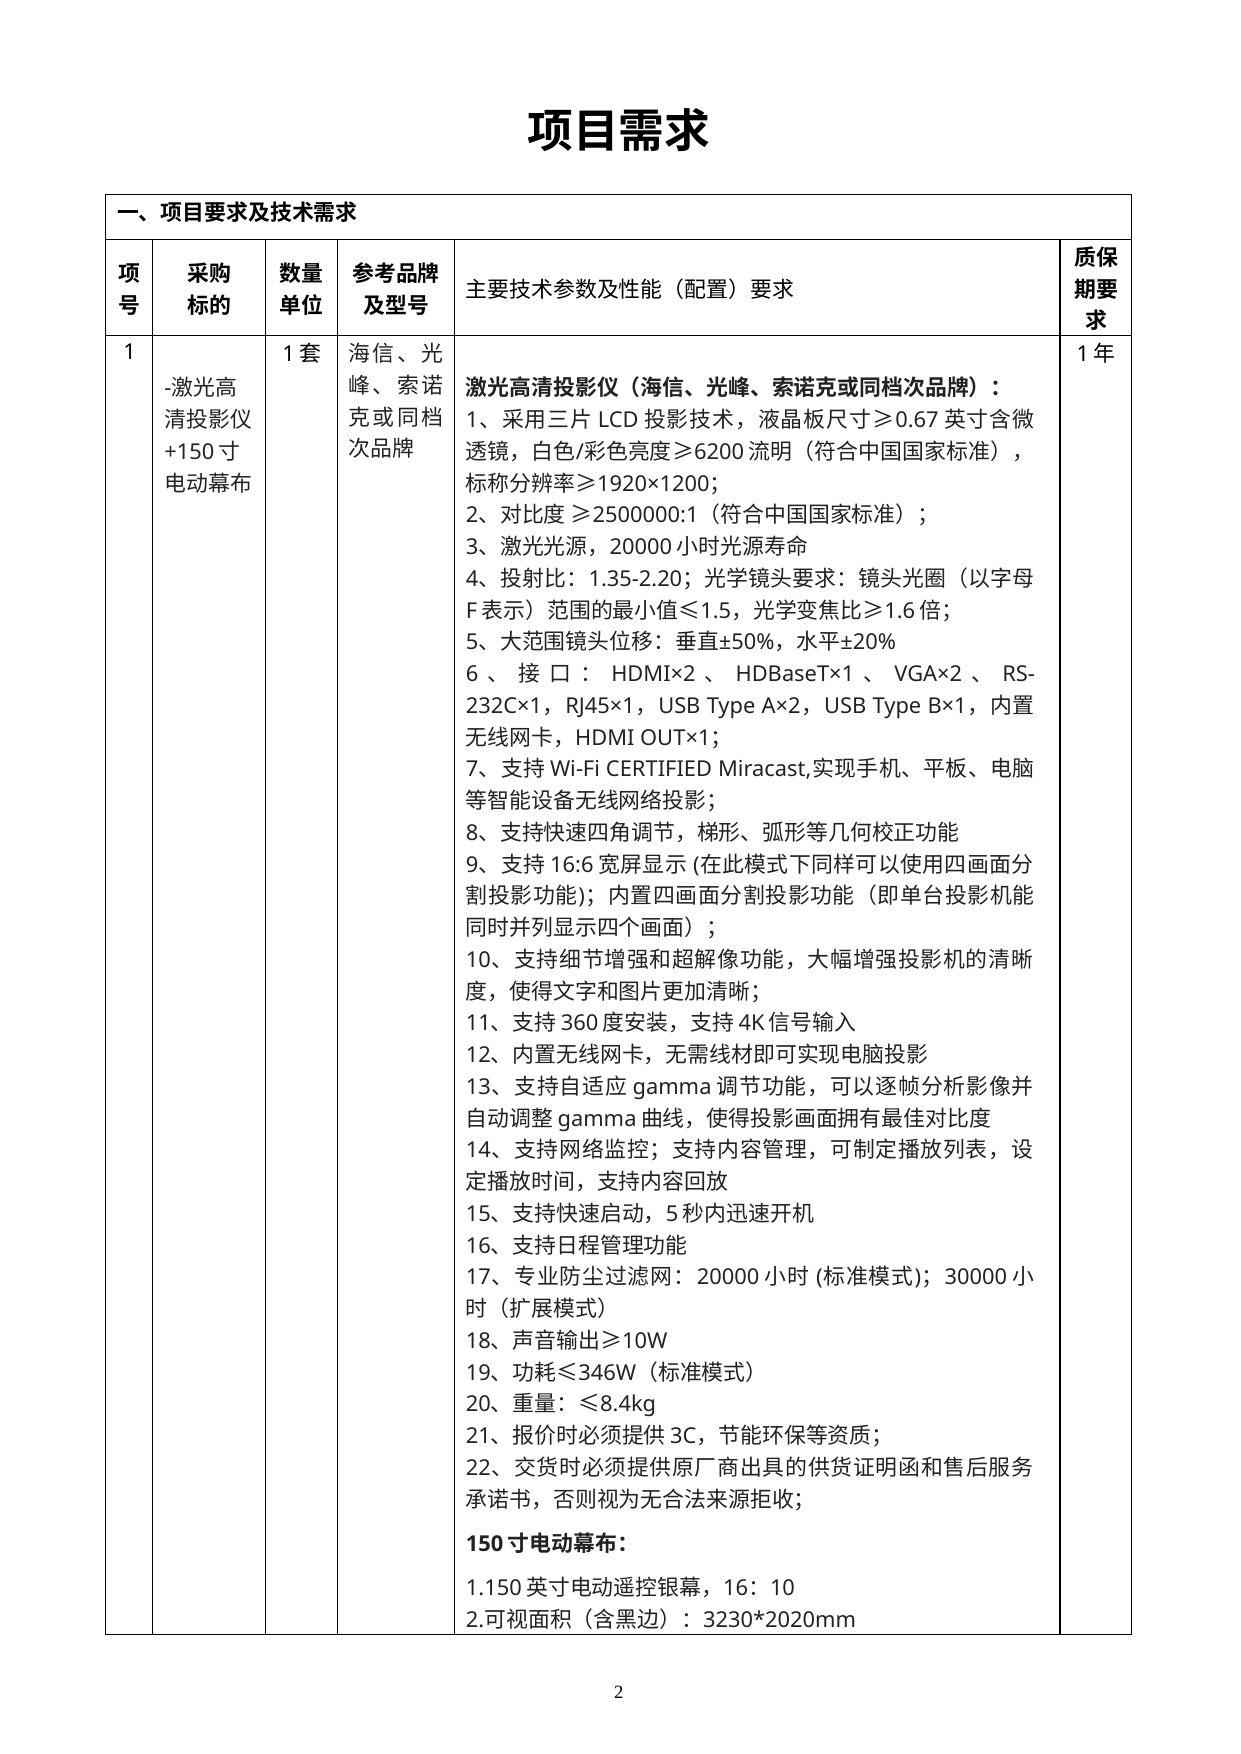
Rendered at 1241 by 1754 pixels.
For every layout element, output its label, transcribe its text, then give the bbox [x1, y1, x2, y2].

table_cell 主要技术参数及性能（配置）要求 [455, 240, 1059, 335]
table_cell 项 号 [106, 240, 152, 335]
text 项目需求 [150, 94, 1087, 161]
table_cell 1套 [266, 336, 337, 1634]
table_cell -激光高清投影仪+150寸电动幕布 [153, 336, 265, 1634]
table_cell 质保期要求 [1061, 240, 1131, 335]
table_cell 采购 标的 [153, 240, 265, 335]
table_cell 海信、光峰、索诺克或同档次品牌 [338, 336, 454, 1634]
table_cell 数量 单位 [266, 240, 337, 335]
table_cell 1 [106, 336, 152, 1634]
table_cell 参考品牌及型号 [338, 240, 454, 335]
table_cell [455, 336, 1059, 1634]
table_header 一、项目要求及技术需求 [106, 195, 1131, 239]
table_cell 1年 [1061, 336, 1131, 1634]
